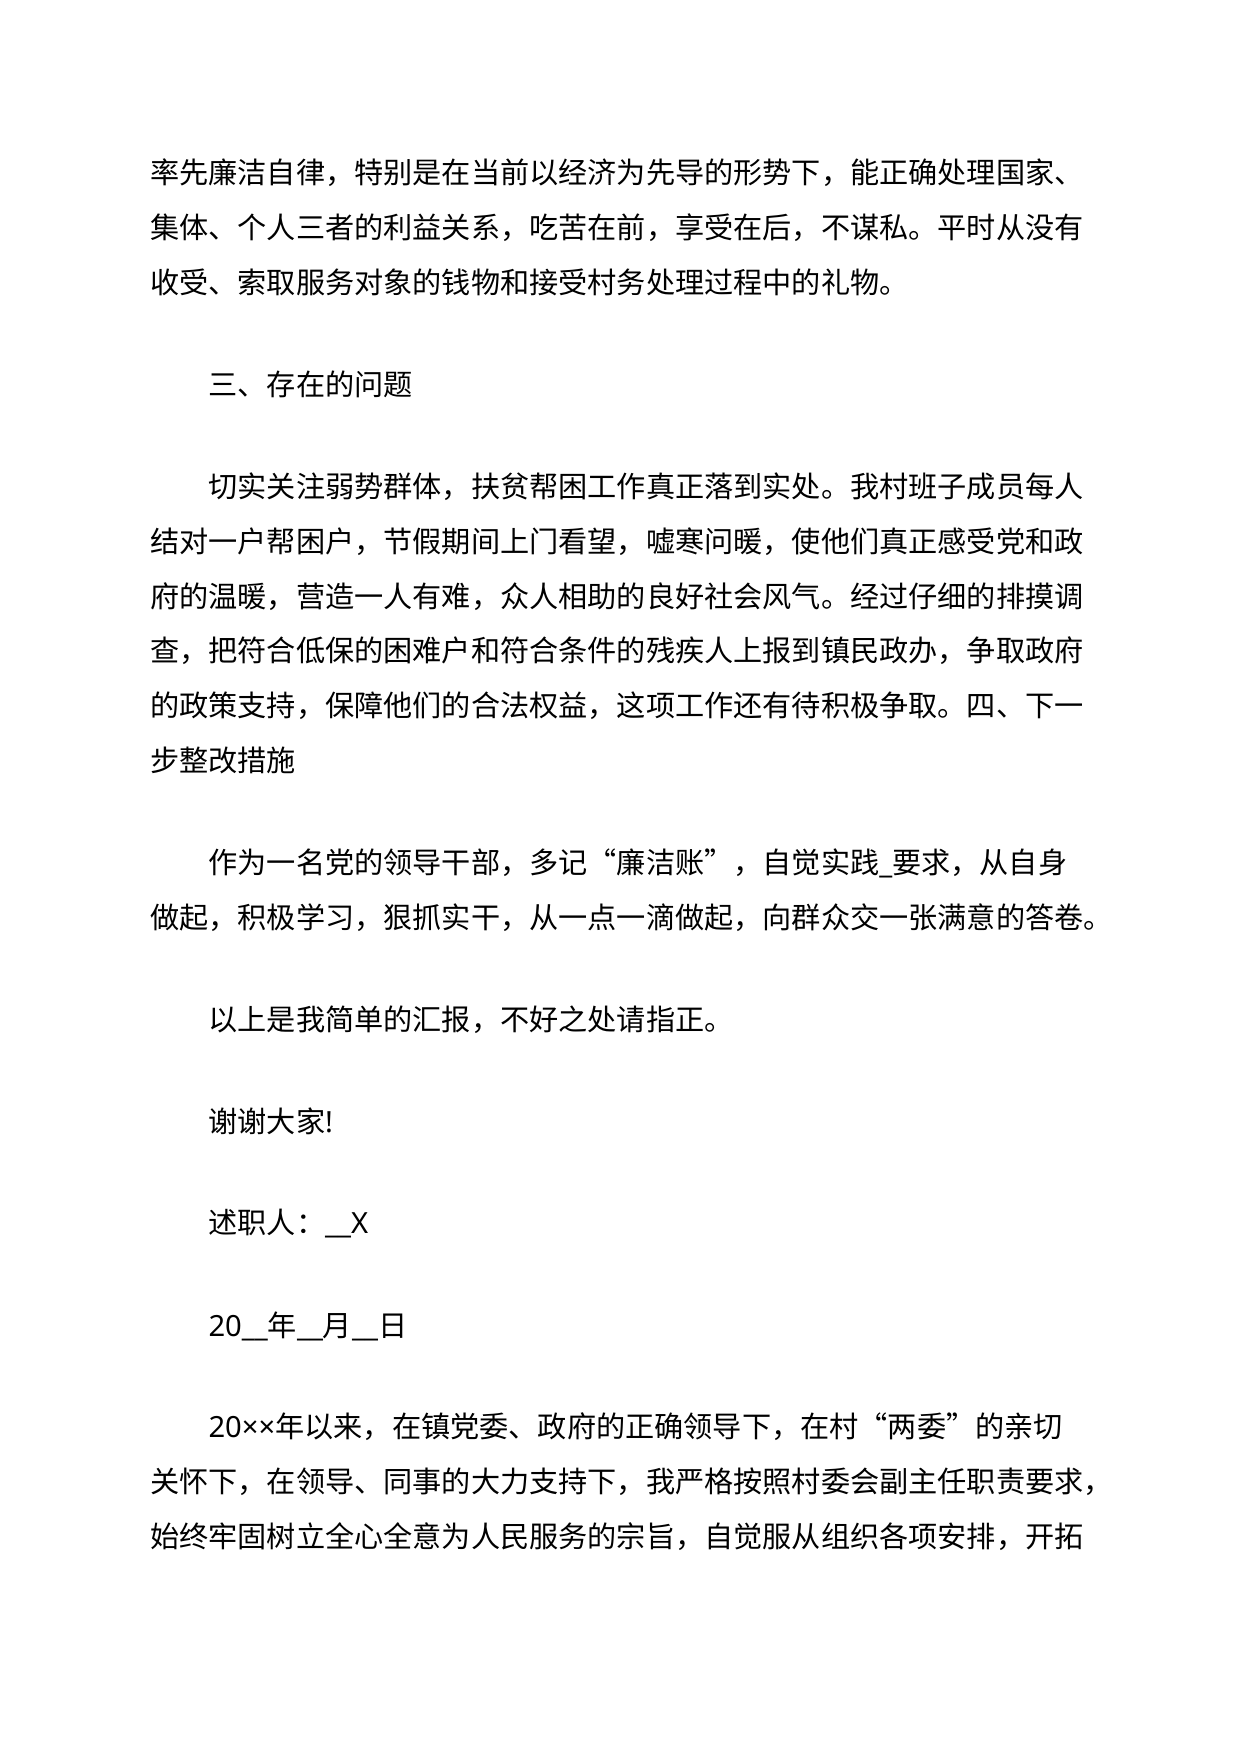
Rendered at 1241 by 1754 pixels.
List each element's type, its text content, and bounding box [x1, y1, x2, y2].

text 三、存在的问题 [150, 362, 1090, 404]
text 20__年__月__日 [150, 1302, 1090, 1344]
text 切实关注弱势群体，扶贫帮困工作真正落到实处。我村班子成员每人结对一户帮困户，节假期间上门看望，嘘寒问暖，使他们真正感受党和政府的温暖，营造一人有难，众人相助的良好社会风气。经过仔细的排摸调查，把符合低保的困难户和符合条件的残疾人上报到镇民政办，争取政府的政策支持，保障他们的合法权益，这项工作还有待积极争取。四、下一步整改措施 [150, 463, 1090, 780]
text 以上是我简单的汇报，不好之处请指正。 [150, 996, 1090, 1039]
text 作为一名党的领导干部，多记“廉洁账”，自觉实践_要求，从自身做起，积极学习，狠抓实干，从一点一滴做起，向群众交一张满意的答卷。 [150, 839, 1090, 937]
text 谢谢大家! [150, 1098, 1090, 1141]
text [150, 150, 1090, 302]
text 述职人：__X [150, 1200, 1090, 1242]
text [150, 1404, 1090, 1556]
